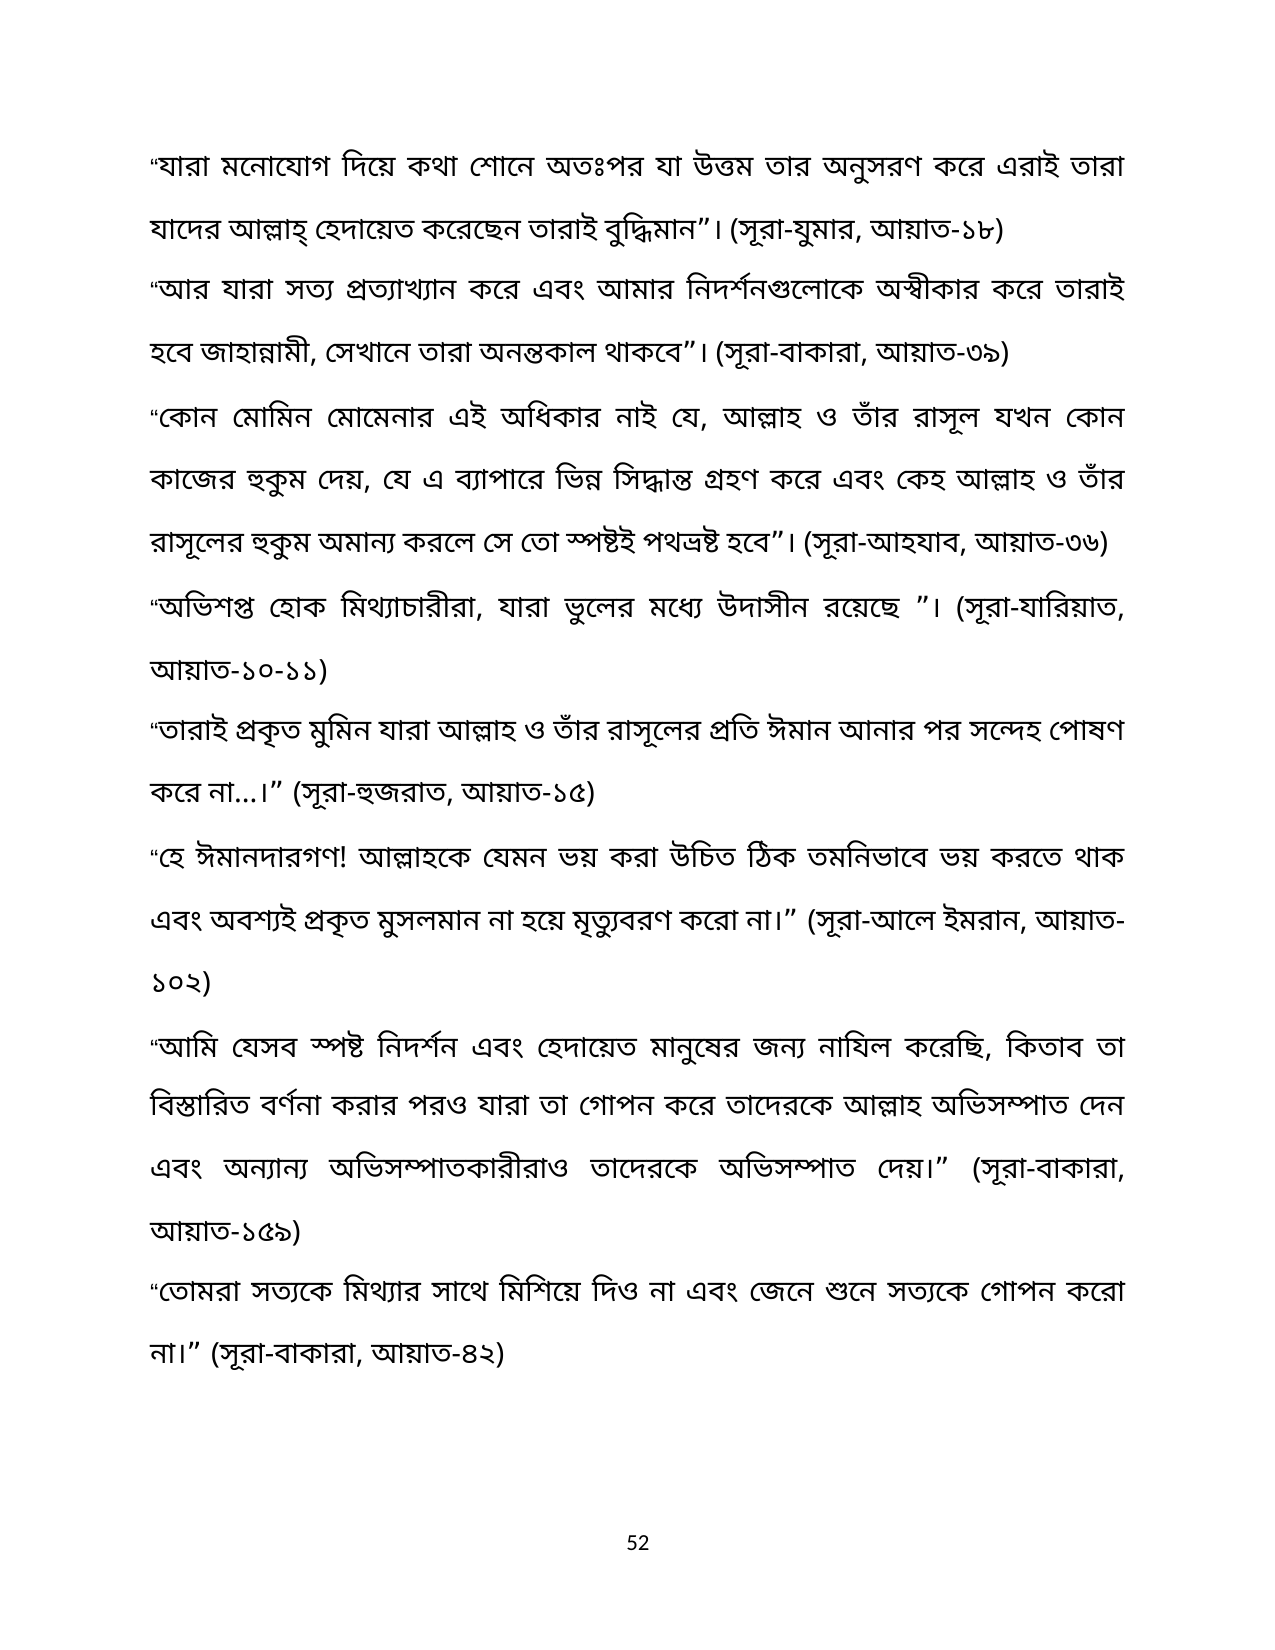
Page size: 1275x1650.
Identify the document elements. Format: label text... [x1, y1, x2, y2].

text “তারাই প্রকৃত মুমিন যারা আল্লাহ ও তাঁর রাসূলের প্রতি ঈমান আনার পর সন্দেহ পোষণ করে না...।” (সূরা-হুজরাত, আয়াত-১৫) [150, 713, 1125, 815]
text “তোমরা সত্যকে মিথ্যার সাথে মিশিয়ে দিও না এবং জেনে শুনে সত্যকে গোপন করো না।” (সূরা-বাকারা, আয়াত-৪২) [150, 1274, 1125, 1376]
text “কোন মোমিন মোমেনার এই অধিকার নাই যে, আল্লাহ ও তাঁর রাসূল যখন কোন কাজের হুকুম দেয়, যে এ ব্যাপারে ভিন্ন সিদ্ধান্ত গ্রহণ করে এবং কেহ আল্লাহ ও তাঁর রাসূলের হুকুম অমান্য করলে সে তো স্পষ্টই পথভ্রষ্ট হবে”। (সূরা-আহযাব, আয়াত-৩৬) [150, 396, 1125, 564]
text “অভিশপ্ত হোক মিথ্যাচারীরা, যারা ভুলের মধ্যে উদাসীন রয়েছে ”। (সূরা-যারিয়াত, আয়াত-১০-১১) [150, 586, 1125, 692]
text “হে ঈমানদারগণ! আল্লাহকে যেমন ভয় করা উচিত ঠিক তমনিভাবে ভয় করতে থাক এবং অবশ্যই প্রকৃত মুসলমান না হয়ে মৃত্যুবরণ করো না।” (সূরা-আলে ইমরান, আয়াত-১০২) [150, 836, 1125, 1005]
text “আর যারা সত্য প্রত্যাখ্যান করে এবং আমার নিদর্শনগুলোকে অস্বীকার করে তারাই হবে জাহান্নামী, সেখানে তারা অনন্তকাল থাকবে”। (সূরা-বাকারা, আয়াত-৩৯) [150, 273, 1125, 374]
text “আমি যেসব স্পষ্ট নিদর্শন এবং হেদায়েত মানুষের জন্য নাযিল করেছি, কিতাব তা বিস্তারিত বর্ণনা করার পরও যারা তা গোপন করে তাদেরকে আল্লাহ অভিসম্পাত দেন এবং অন্যান্য অভিসম্পাতকারীরাও তাদেরকে অভিসম্পাত দেয়।” (সূরা-বাকারা, আয়াত-১৫৯) [150, 1026, 1125, 1253]
text “যারা মনোযোগ দিয়ে কথা শোনে অতঃপর যা উত্তম তার অনুসরণ করে এরাই তারা যাদের আল্লাহ্ হেদায়েত করেছেন তারাই বুদ্ধিমান”। (সূরা-যুমার, আয়াত-১৮) [150, 150, 1125, 251]
